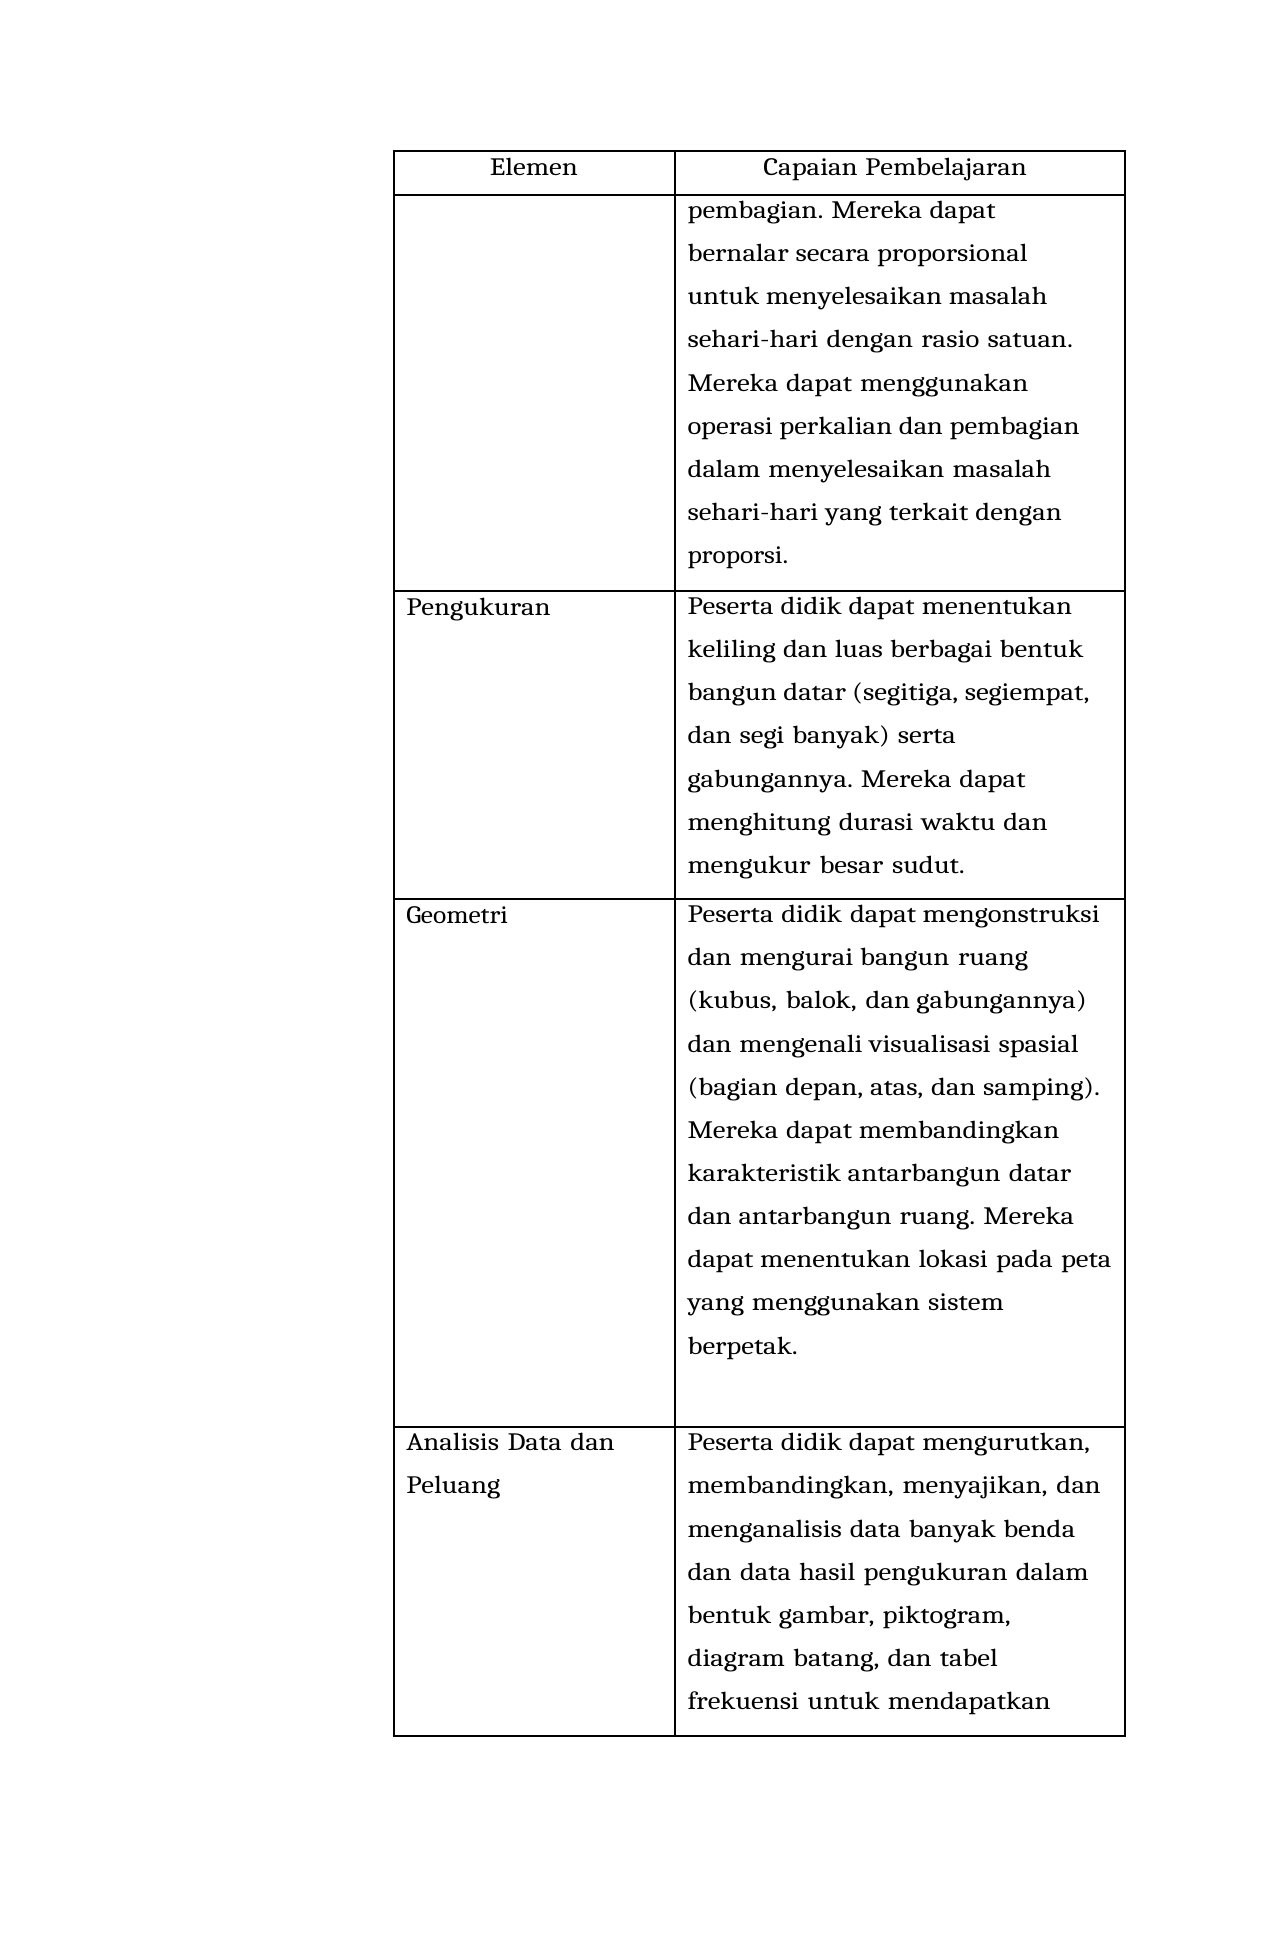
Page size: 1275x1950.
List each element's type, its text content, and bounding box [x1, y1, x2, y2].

table_cell Geometri [395, 900, 674, 1426]
table_header Elemen [395, 152, 674, 194]
table_cell pembagian. Mereka dapat bernalar secara proporsional untuk menyelesaikan masalah sehari-hari dengan rasio satuan. Mereka dapat menggunakan operasi perkalian dan pembagian dalam menyelesaikan masalah sehari-hari yang terkait dengan proporsi. [676, 196, 1124, 590]
table_header Capaian Pembelajaran [676, 152, 1124, 194]
table_cell Peserta didik dapat mengonstruksi dan mengurai bangun ruang (kubus, balok, dan gabungannya) dan mengenali visualisasi spasial (bagian depan, atas, dan samping). Mereka dapat membandingkan karakteristik antarbangun datar dan antarbangun ruang. Mereka dapat menentukan lokasi pada peta yang menggunakan sistem berpetak. [676, 900, 1124, 1426]
table_cell [395, 196, 674, 590]
table_cell Analisis Data dan Peluang [395, 1428, 674, 1735]
table_cell Peserta didik dapat menentukan keliling dan luas berbagai bentuk bangun datar (segitiga, segiempat, dan segi banyak) serta gabungannya. Mereka dapat menghitung durasi waktu dan mengukur besar sudut. [676, 592, 1124, 898]
table_cell Pengukuran [395, 592, 674, 898]
table_cell Peserta didik dapat mengurutkan, membandingkan, menyajikan, dan menganalisis data banyak benda dan data hasil pengukuran dalam bentuk gambar, piktogram, diagram batang, dan tabel frekuensi untuk mendapatkan [676, 1428, 1124, 1735]
